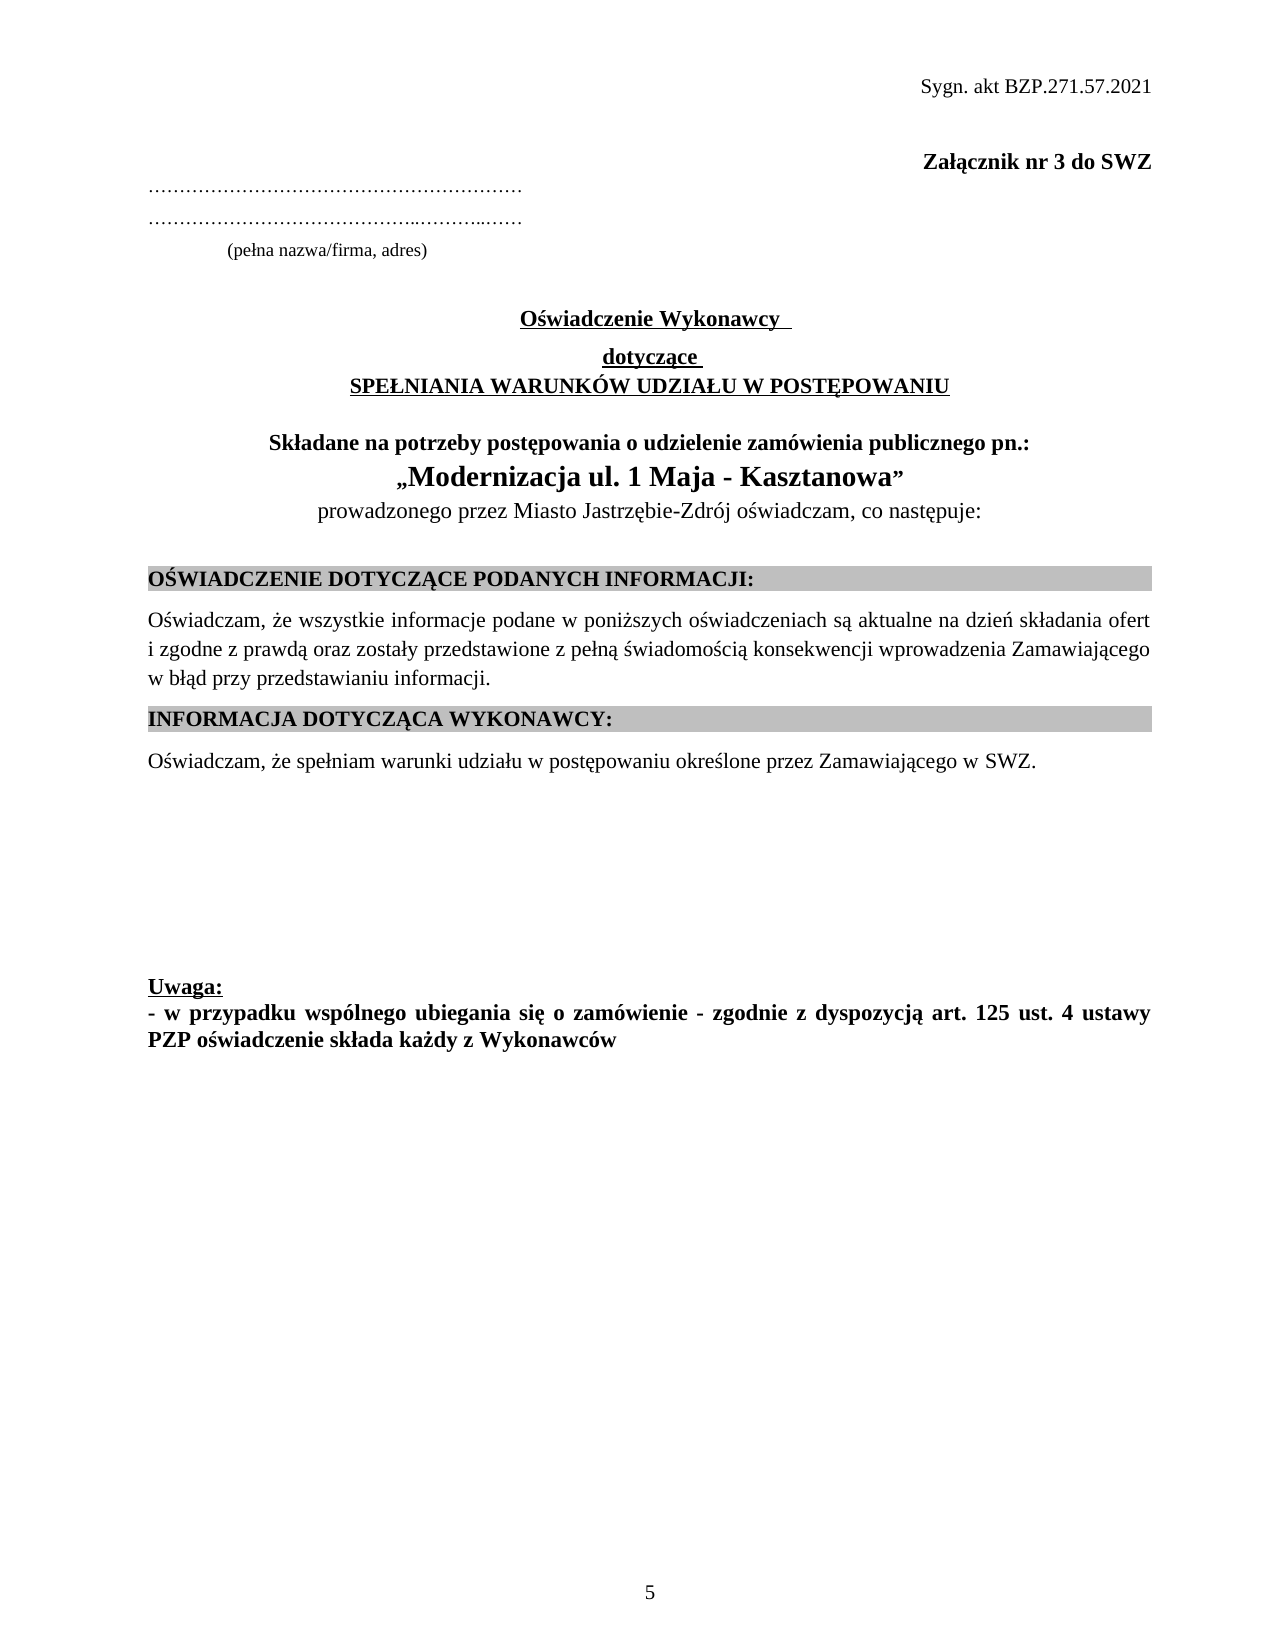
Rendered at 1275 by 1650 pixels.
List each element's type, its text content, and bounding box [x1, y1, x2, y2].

text (pełna nazwa/firma, adres) [148, 239, 532, 261]
text INFORMACJA DOTYCZĄCA WYKONAWCY: [148, 706, 1152, 732]
text Oświadczam, że wszystkie informacje podane w poniższych oświadczeniach są aktualne na dzień składania ofert i zgodne z prawdą oraz zostały przedstawione z pełną świadomością konsekwencji wprowadzenia Zamawiającego w błąd przy przedstawianiu informacji. [148, 607, 1152, 690]
text - w przypadku wspólnego ubiegania się o zamówienie - zgodnie z dyspozycją art. 125 ust. 4 ustawy PZP oświadczenie składa każdy z Wykonawców [148, 999, 1152, 1052]
text …………………………………………………………………………………………..………..…… [148, 175, 532, 228]
text dotyczące [148, 343, 1152, 370]
text Uwaga: [148, 973, 1152, 999]
text prowadzonego przez Miasto Jastrzębie-Zdrój oświadczam, co następuje: [148, 498, 1152, 524]
text „Modernizacja ul. 1 Maja - Kasztanowa” [148, 459, 1152, 493]
text OŚWIADCZENIE DOTYCZĄCE PODANYCH INFORMACJI: [148, 566, 1152, 591]
text Składane na potrzeby postępowania o udzielenie zamówienia publicznego pn.: [148, 429, 1152, 455]
text Załącznik nr 3 do SWZ [148, 148, 1152, 175]
text Oświadczam, że spełniam warunki udziału w postępowaniu określone przez Zamawiającego w SWZ. [148, 748, 1152, 773]
text Oświadczenie Wykonawcy [148, 305, 1152, 331]
text SPEŁNIANIA WARUNKÓW UDZIAŁU W POSTĘPOWANIU [148, 373, 1152, 399]
